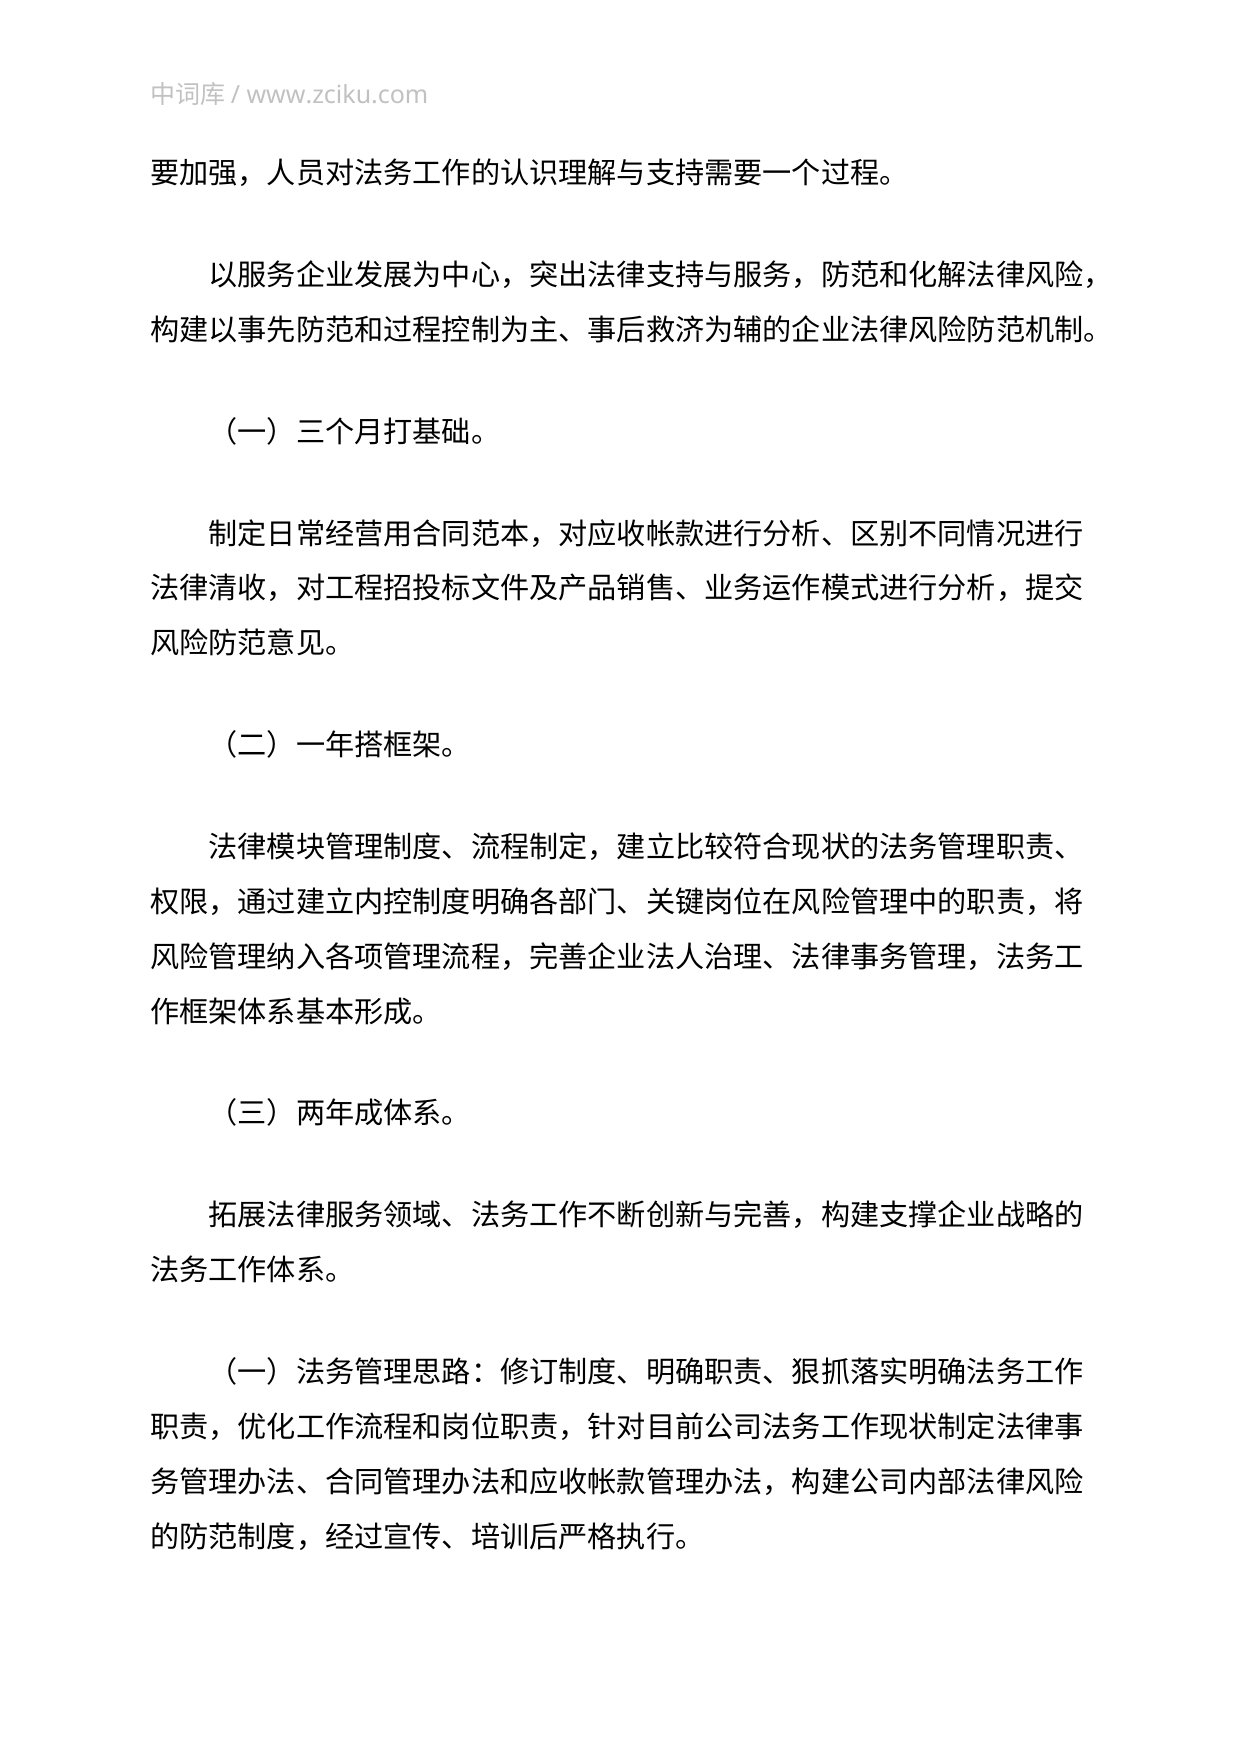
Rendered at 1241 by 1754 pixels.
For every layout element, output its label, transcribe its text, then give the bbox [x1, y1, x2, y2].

text 以服务企业发展为中心，突出法律支持与服务，防范和化解法律风险，构建以事先防范和过程控制为主、事后救济为辅的企业法律风险防范机制。 [150, 252, 1090, 349]
text （三）两年成体系。 [150, 1090, 1090, 1132]
text 拓展法律服务领域、法务工作不断创新与完善，构建支撑企业战略的法务工作体系。 [150, 1192, 1090, 1289]
text 制定日常经营用合同范本，对应收帐款进行分析、区别不同情况进行法律清收，对工程招投标文件及产品销售、业务运作模式进行分析，提交风险防范意见。 [150, 510, 1090, 662]
text （一）三个月打基础。 [150, 408, 1090, 451]
text （一）法务管理思路：修订制度、明确职责、狠抓落实明确法务工作职责，优化工作流程和岗位职责，针对目前公司法务工作现状制定法律事务管理办法、合同管理办法和应收帐款管理办法，构建公司内部法律风险的防范制度，经过宣传、培训后严格执行。 [150, 1348, 1090, 1555]
text （二）一年搭框架。 [150, 722, 1090, 764]
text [150, 150, 1090, 192]
text 法律模块管理制度、流程制定，建立比较符合现状的法务管理职责、权限，通过建立内控制度明确各部门、关键岗位在风险管理中的职责，将风险管理纳入各项管理流程，完善企业法人治理、法律事务管理，法务工作框架体系基本形成。 [150, 823, 1090, 1031]
